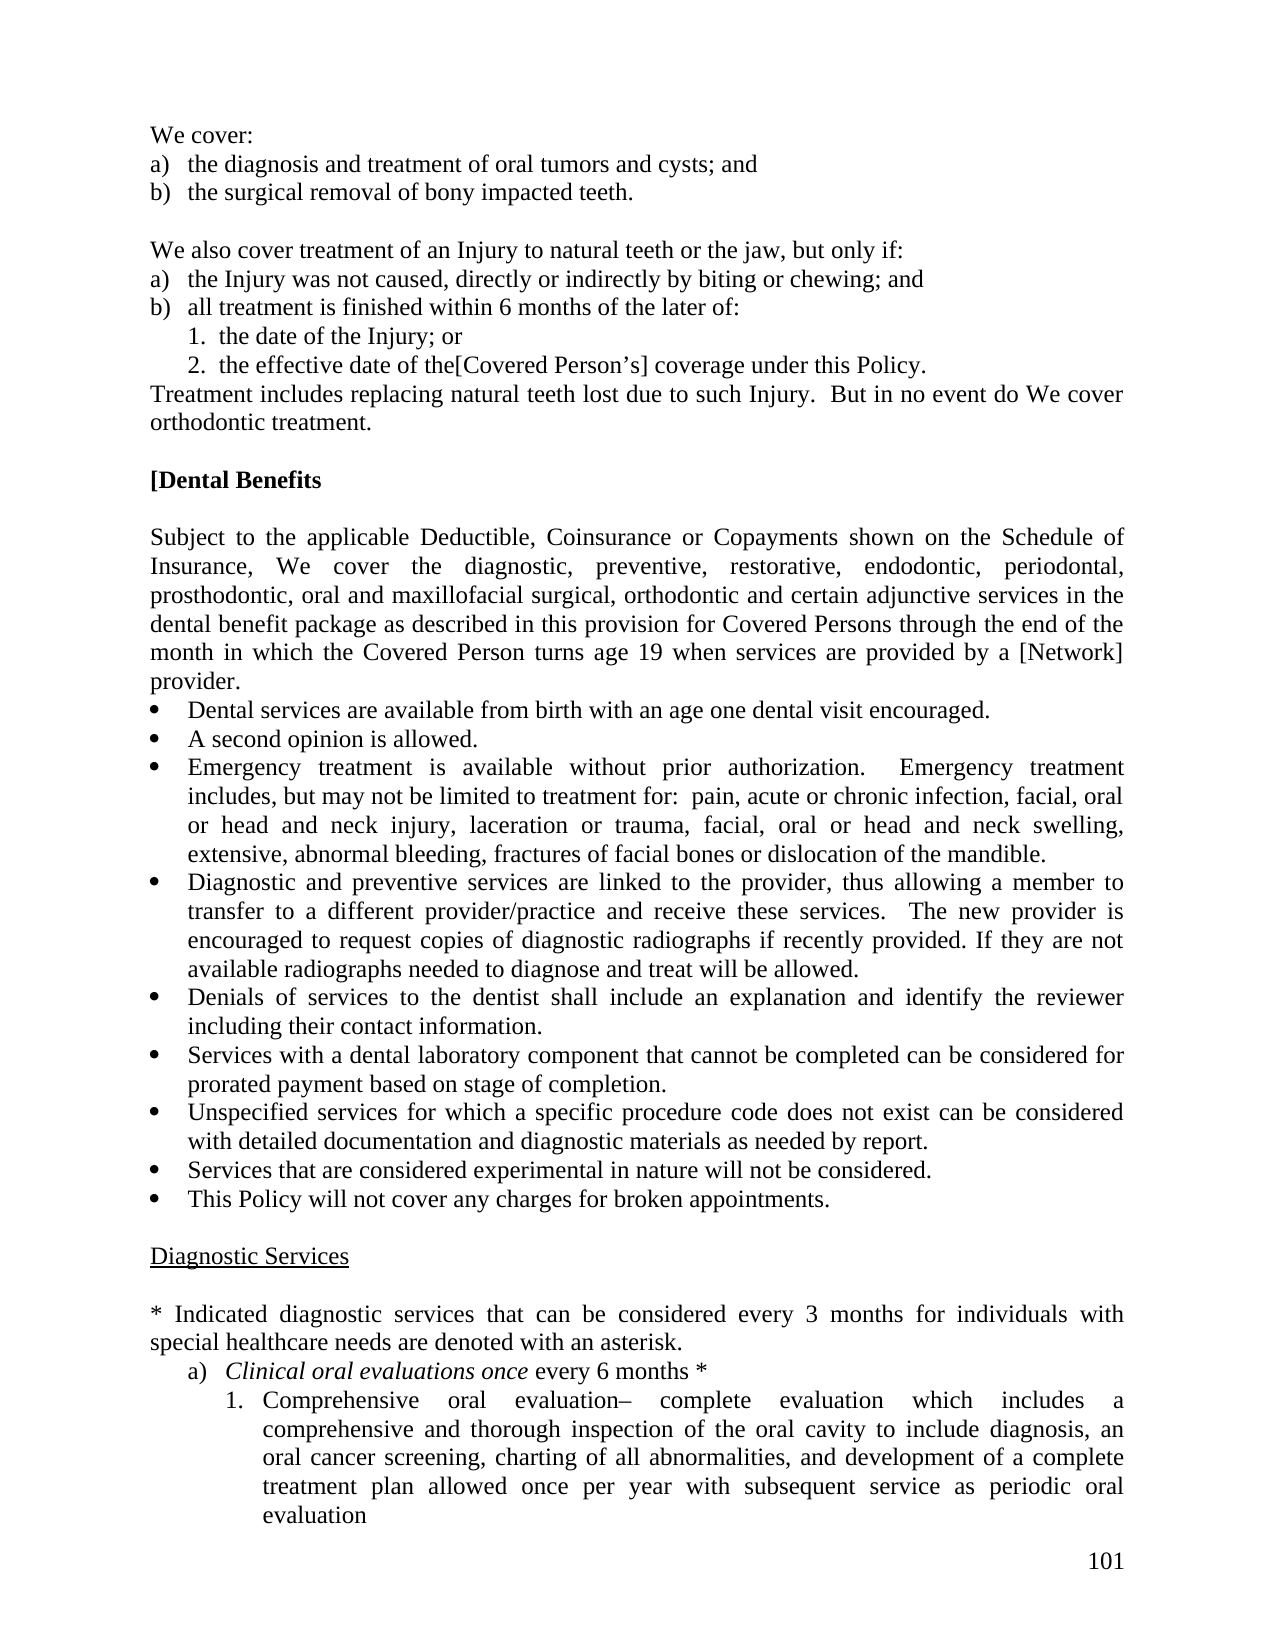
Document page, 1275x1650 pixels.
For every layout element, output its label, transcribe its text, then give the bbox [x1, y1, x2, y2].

list Denials of services to the dentist shall include an explanation and identify the reviewer including their contact information. [150, 982, 1125, 1040]
text 2. the effective date of the[Covered Person’s] coverage under this Policy. [187, 350, 1125, 379]
text * Indicated diagnostic services that can be considered every 3 months for individuals with special healthcare needs are denoted with an asterisk. [150, 1299, 1125, 1356]
list Services that are considered experimental in nature will not be considered. [150, 1155, 1125, 1184]
text Subject to the applicable Deductible, Coinsurance or Copayments shown on the Schedule of Insurance, We cover the diagnostic, preventive, restorative, endodontic, periodontal, prosthodontic, oral and maxillofacial surgical, orthodontic and certain adjunctive services in the dental benefit package as described in this provision for Covered Persons through the end of the month in which the Covered Person turns age 19 when services are provided by a [Network] provider. [150, 522, 1125, 695]
text Treatment includes replacing natural teeth lost due to such Injury. But in no event do We cover orthodontic treatment. [150, 379, 1125, 436]
list Emergency treatment is available without prior authorization. Emergency treatment includes, but may not be limited to treatment for: pain, acute or chronic infection, facial, oral or head and neck injury, laceration or trauma, facial, oral or head and neck swelling, extensive, abnormal bleeding, fractures of facial bones or dislocation of the mandible. [150, 752, 1125, 867]
list Dental services are available from birth with an age one dental visit encouraged. [150, 695, 1125, 724]
list all treatment is finished within 6 months of the later of: [150, 292, 1125, 321]
list Clinical oral evaluations once every 6 months * [187, 1356, 1125, 1385]
text Diagnostic Services [150, 1241, 1125, 1270]
text 1. the date of the Injury; or [187, 321, 1125, 350]
text We also cover treatment of an Injury to natural teeth or the jaw, but only if: [150, 235, 1125, 264]
list This Policy will not cover any charges for broken appointments. [150, 1184, 1125, 1212]
list Unspecified services for which a specific procedure code does not exist can be considered with detailed documentation and diagnostic materials as needed by report. [150, 1097, 1125, 1155]
list the surgical removal of bony impacted teeth. [150, 177, 1125, 206]
list Comprehensive oral evaluation– complete evaluation which includes a comprehensive and thorough inspection of the oral cavity to include diagnosis, an oral cancer screening, charting of all abnormalities, and development of a complete treatment plan allowed once per year with subsequent service as periodic oral evaluation [225, 1385, 1125, 1529]
text We cover: [150, 120, 1125, 149]
list Services with a dental laboratory component that cannot be completed can be considered for prorated payment based on stage of completion. [150, 1040, 1125, 1097]
list the Injury was not caused, directly or indirectly by biting or chewing; and [150, 264, 1125, 292]
list Diagnostic and preventive services are linked to the provider, thus allowing a member to transfer to a different provider/practice and receive these services. The new provider is encouraged to request copies of diagnostic radiographs if recently provided. If they are not available radiographs needed to diagnose and treat will be allowed. [150, 867, 1125, 982]
list the diagnosis and treatment of oral tumors and cysts; and [150, 149, 1125, 177]
text [Dental Benefits [150, 465, 1125, 494]
list A second opinion is allowed. [150, 724, 1125, 752]
